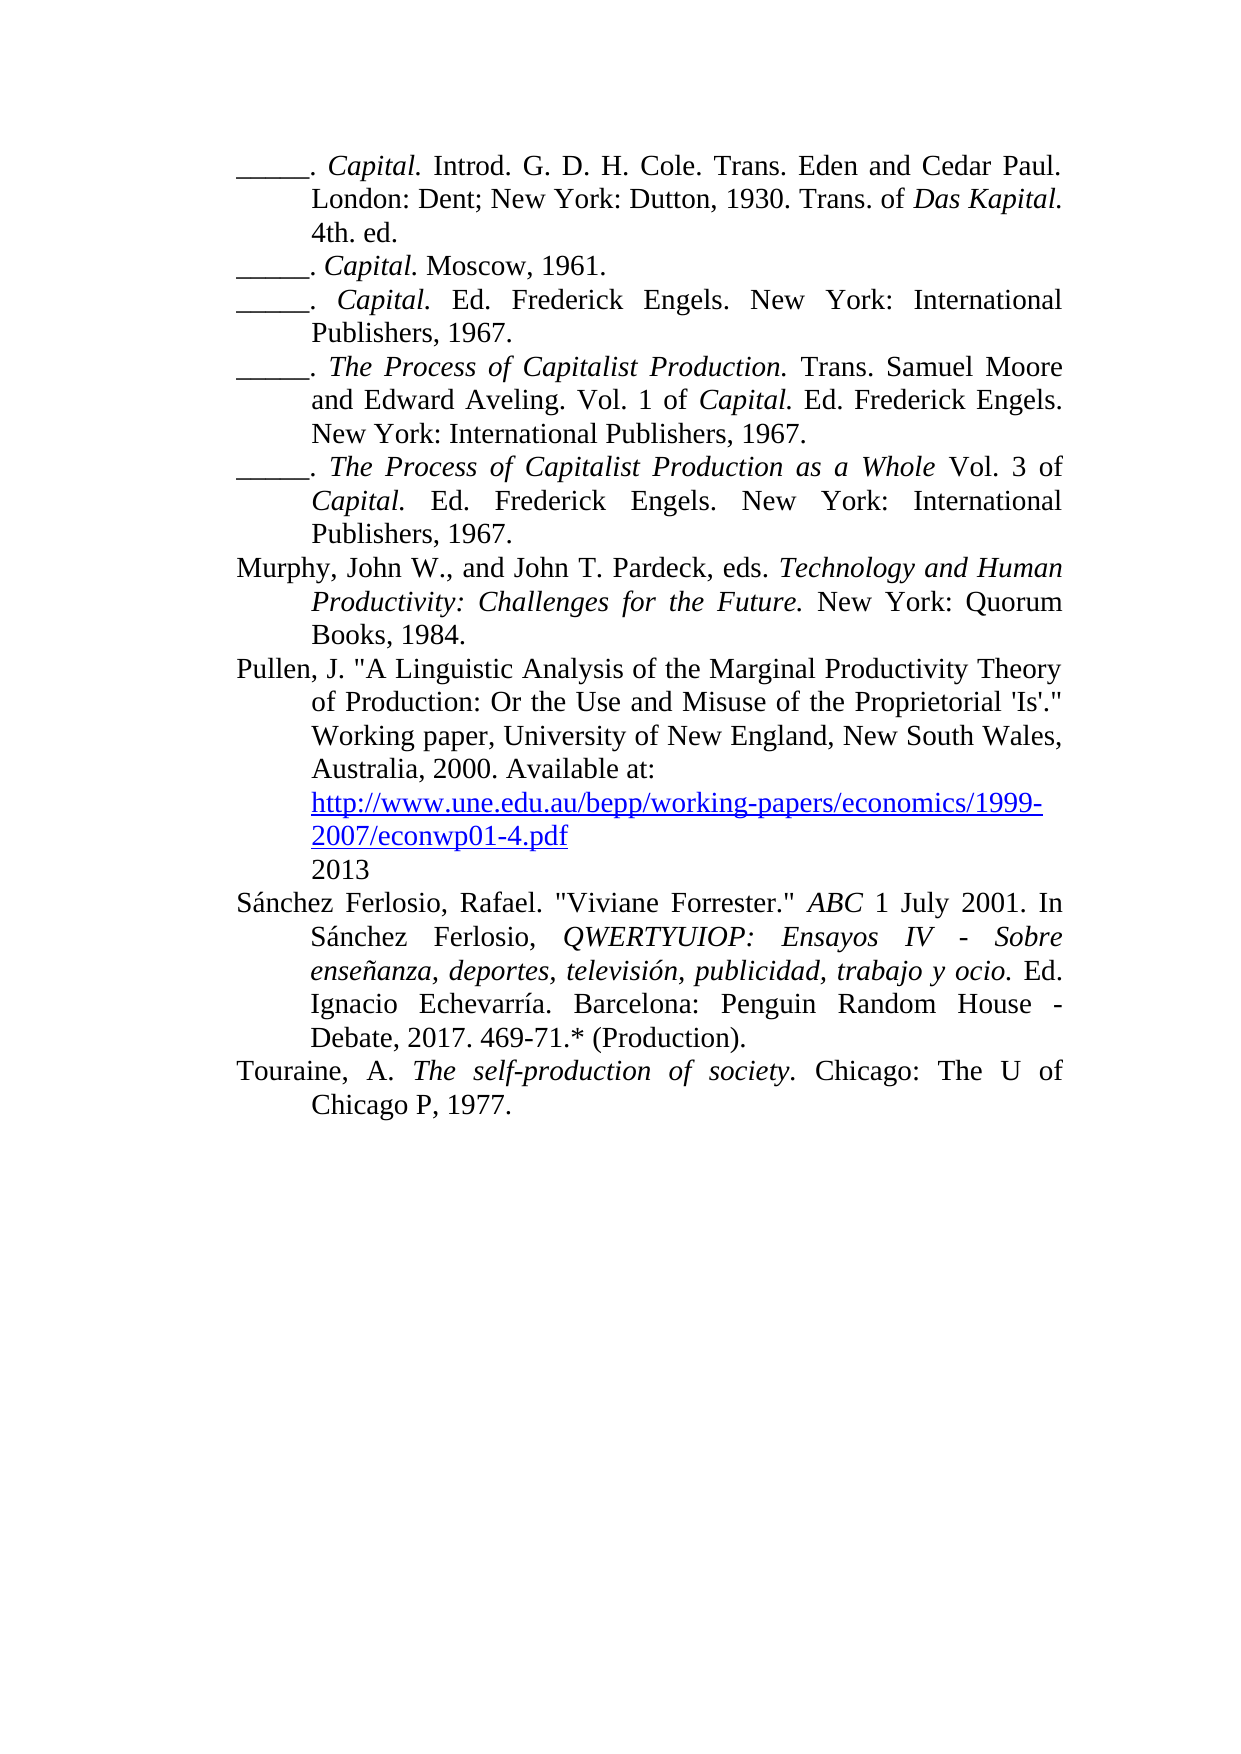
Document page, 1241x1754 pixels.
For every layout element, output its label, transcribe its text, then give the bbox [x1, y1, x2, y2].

text Murphy, John W., and John T. Pardeck, eds. Technology and Human Productivity: Challenges for the Future. New York: Quorum Books, 1984. [236, 550, 1063, 651]
text _____. Capital. Ed. Frederick Engels. New York: International Publishers, 1967. [236, 282, 1063, 349]
text _____. Capital. Introd. G. D. H. Cole. Trans. Eden and Cedar Paul. London: Dent; New York: Dutton, 1930. Trans. of Das Kapital. 4th. ed. [236, 148, 1063, 248]
text _____. Capital. Moscow, 1961. [236, 248, 1063, 282]
text Sánchez Ferlosio, Rafael. "Viviane Forrester." ABC 1 July 2001. In Sánchez Ferlosio, QWERTYUIOP: Ensayos IV - Sobre enseñanza, deportes, televisión, publicidad, trabajo y ocio. Ed. Ignacio Echevarría. Barcelona: Penguin Random House - Debate, 2017. 469-71.* (Production). [236, 886, 1063, 1053]
text _____. The Process of Capitalist Production as a Whole Vol. 3 of Capital. Ed. Frederick Engels. New York: International Publishers, 1967. [236, 449, 1063, 550]
text Pullen, J. "A Linguistic Analysis of the Marginal Productivity Theory of Production: Or the Use and Misuse of the Proprietorial 'Is'." Working paper, University of New England, New South Wales, Australia, 2000. Available at: [236, 651, 1063, 785]
text _____. The Process of Capitalist Production. Trans. Samuel Moore and Edward Aveling. Vol. 1 of Capital. Ed. Frederick Engels. New York: International Publishers, 1967. [236, 349, 1063, 449]
text Touraine, A. The self-production of society. Chicago: The U of Chicago P, 1977. [236, 1053, 1063, 1120]
text 2013 [236, 852, 1063, 886]
text http://www.une.edu.au/bepp/working-papers/economics/1999-2007/econwp01-4.pdf [236, 785, 1063, 852]
